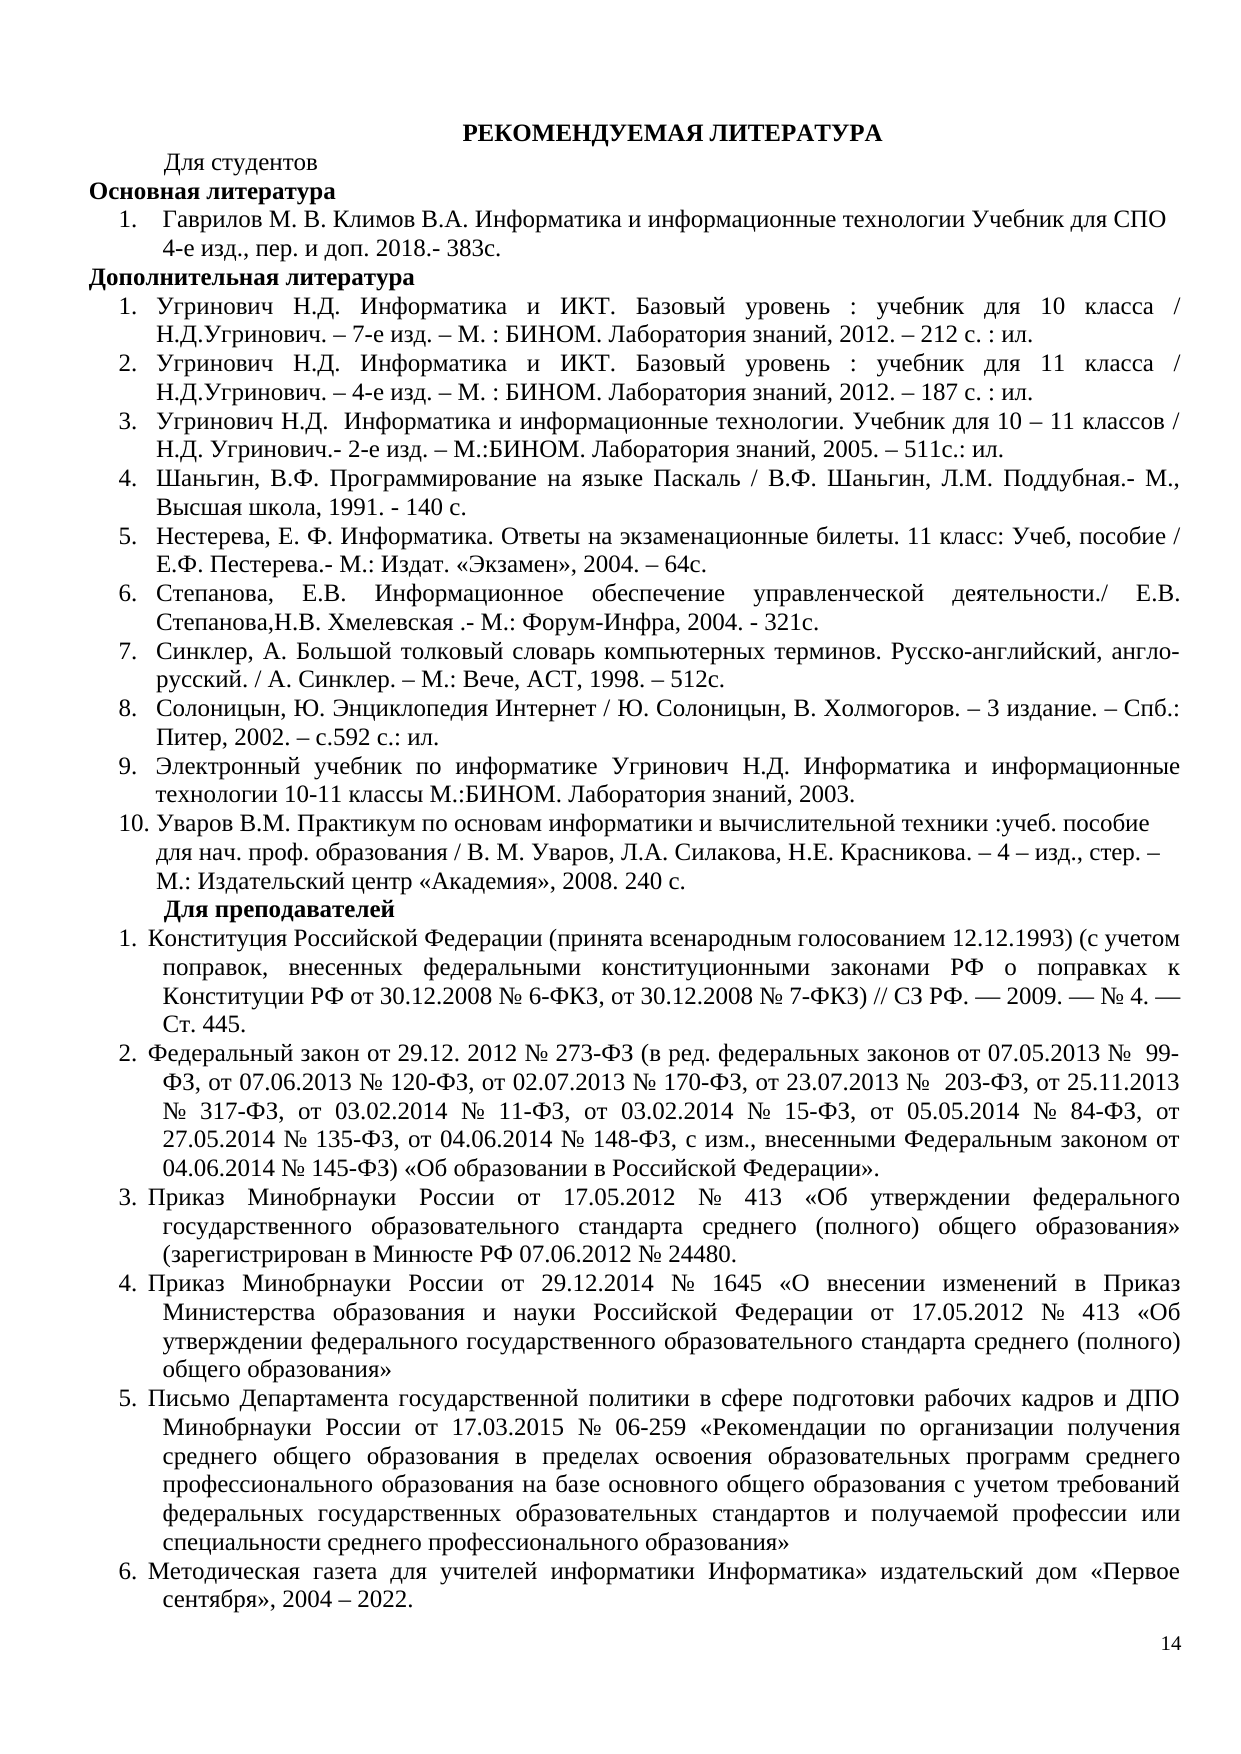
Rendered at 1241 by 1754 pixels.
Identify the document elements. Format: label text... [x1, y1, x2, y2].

list Нестерева, Е. Ф. Информатика. Ответы на экзаменационные билеты. 11 класс: Учеб, пособие / Е.Ф. Пестерева.- М.: Издат. «Экзамен», 2004. – 64с. [118, 521, 1181, 578]
list Приказ Минобрнауки России от 17.05.2012 № 413 «Об утверждении федерального государственного образовательного стандарта среднего (полного) общего образования» (зарегистрирован в Минюсте РФ 07.06.2012 № 24480. [118, 1182, 1181, 1268]
text Основная литература [89, 176, 1181, 204]
list Электронный учебник по информатике Угринович Н.Д. Информатика и информационные технологии 10-11 классы М.:БИНОМ. Лаборатория знаний, 2003. [118, 751, 1181, 808]
list Уваров В.М. Практикум по основам информатики и вычислительной техники :учеб. пособие для нач. проф. образования / В. М. Уваров, Л.А. Силакова, Н.Е. Красникова. – 4 – изд., стер. – М.: Издательский центр «Академия», 2008. 240 с. [118, 808, 1181, 894]
list Гаврилов М. В. Климов В.А. Информатика и информационные технологии Учебник для СПО 4-е изд., пер. и доп. 2018.- 383с. [118, 204, 1181, 262]
text Для студентов [89, 147, 1181, 176]
list Шаньгин, В.Ф. Программирование на языке Паскаль / В.Ф. Шаньгин, Л.М. Поддубная.- М., Высшая школа, 1991. - 140 с. [118, 463, 1181, 521]
list Солоницын, Ю. Энциклопедия Интернет / Ю. Солоницын, В. Холмогоров. – 3 издание. – Спб.: Питер, 2002. – с.592 с.: ил. [118, 693, 1181, 751]
list Угринович Н.Д. Информатика и информационные технологии. Учебник для 10 – 11 классов / Н.Д. Угринович.- 2-е изд. – М.:БИНОМ. Лаборатория знаний, 2005. – 511с.: ил. [118, 406, 1181, 463]
list Угринович Н.Д. Информатика и ИКТ. Базовый уровень : учебник для 11 класса / Н.Д.Угринович. – 4-е изд. – М. : БИНОМ. Лаборатория знаний, 2012. – 187 с. : ил. [118, 348, 1181, 406]
list Приказ Минобрнауки России от 29.12.2014 № 1645 «О внесении изменений в Приказ Министерства образования и науки Российской Федерации от 17.05.2012 № 413 «Об утверждении федерального государственного образовательного стандарта среднего (полного) общего образования» [118, 1268, 1181, 1383]
list Федеральный закон от 29.12. 2012 № 273-ФЗ (в ред. федеральных законов от 07.05.2013 № 99-ФЗ, от 07.06.2013 № 120-ФЗ, от 02.07.2013 № 170-ФЗ, от 23.07.2013 № 203-ФЗ, от 25.11.2013 № 317-ФЗ, от 03.02.2014 № 11-ФЗ, от 03.02.2014 № 15-ФЗ, от 05.05.2014 № 84-ФЗ, от 27.05.2014 № 135-ФЗ, от 04.06.2014 № 148-ФЗ, с изм., внесенными Федеральным законом от 04.06.2014 № 145-ФЗ) «Об образовании в Российской Федерации». [118, 1038, 1181, 1182]
list Синклер, А. Большой толковый словарь компьютерных терминов. Русско-английский, англо-русский. / А. Синклер. – М.: Вече, АСТ, 1998. – 512с. [118, 636, 1181, 693]
list Степанова, Е.В. Информационное обеспечение управленческой деятельности./ Е.В. Степанова,Н.В. Хмелевская .- М.: Форум-Инфра, 2004. - 321с. [118, 578, 1181, 636]
text РЕКОМЕНДУЕМАЯ ЛИТЕРАТУРА [89, 118, 1181, 147]
text Для преподавателей [89, 894, 1181, 923]
list Конституция Российской Федерации (принята всенародным голосованием 12.12.1993) (с учетом поправок, внесенных федеральными конституционными законами РФ о поправках к Конституции РФ от 30.12.2008 № 6-ФКЗ, от 30.12.2008 № 7-ФКЗ) // СЗ РФ. — 2009. — № 4. — Ст. 445. [118, 923, 1181, 1038]
list Угринович Н.Д. Информатика и ИКТ. Базовый уровень : учебник для 10 класса / Н.Д.Угринович. – 7-е изд. – М. : БИНОМ. Лаборатория знаний, 2012. – 212 с. : ил. [118, 291, 1181, 348]
list Методическая газета для учителей информатики Информатика» издательский дом «Первое сентября», 2004 – 2022. [118, 1556, 1181, 1613]
list Письмо Департамента государственной политики в сфере подготовки рабочих кадров и ДПО Минобрнауки России от 17.03.2015 № 06-259 «Рекомендации по организации получения среднего общего образования в пределах освоения образовательных программ среднего профессионального образования на базе основного общего образования с учетом требований федеральных государственных образовательных стандартов и получаемой профессии или специальности среднего профессионального образования» [118, 1383, 1181, 1556]
text Дополнительная литература [89, 262, 1181, 291]
